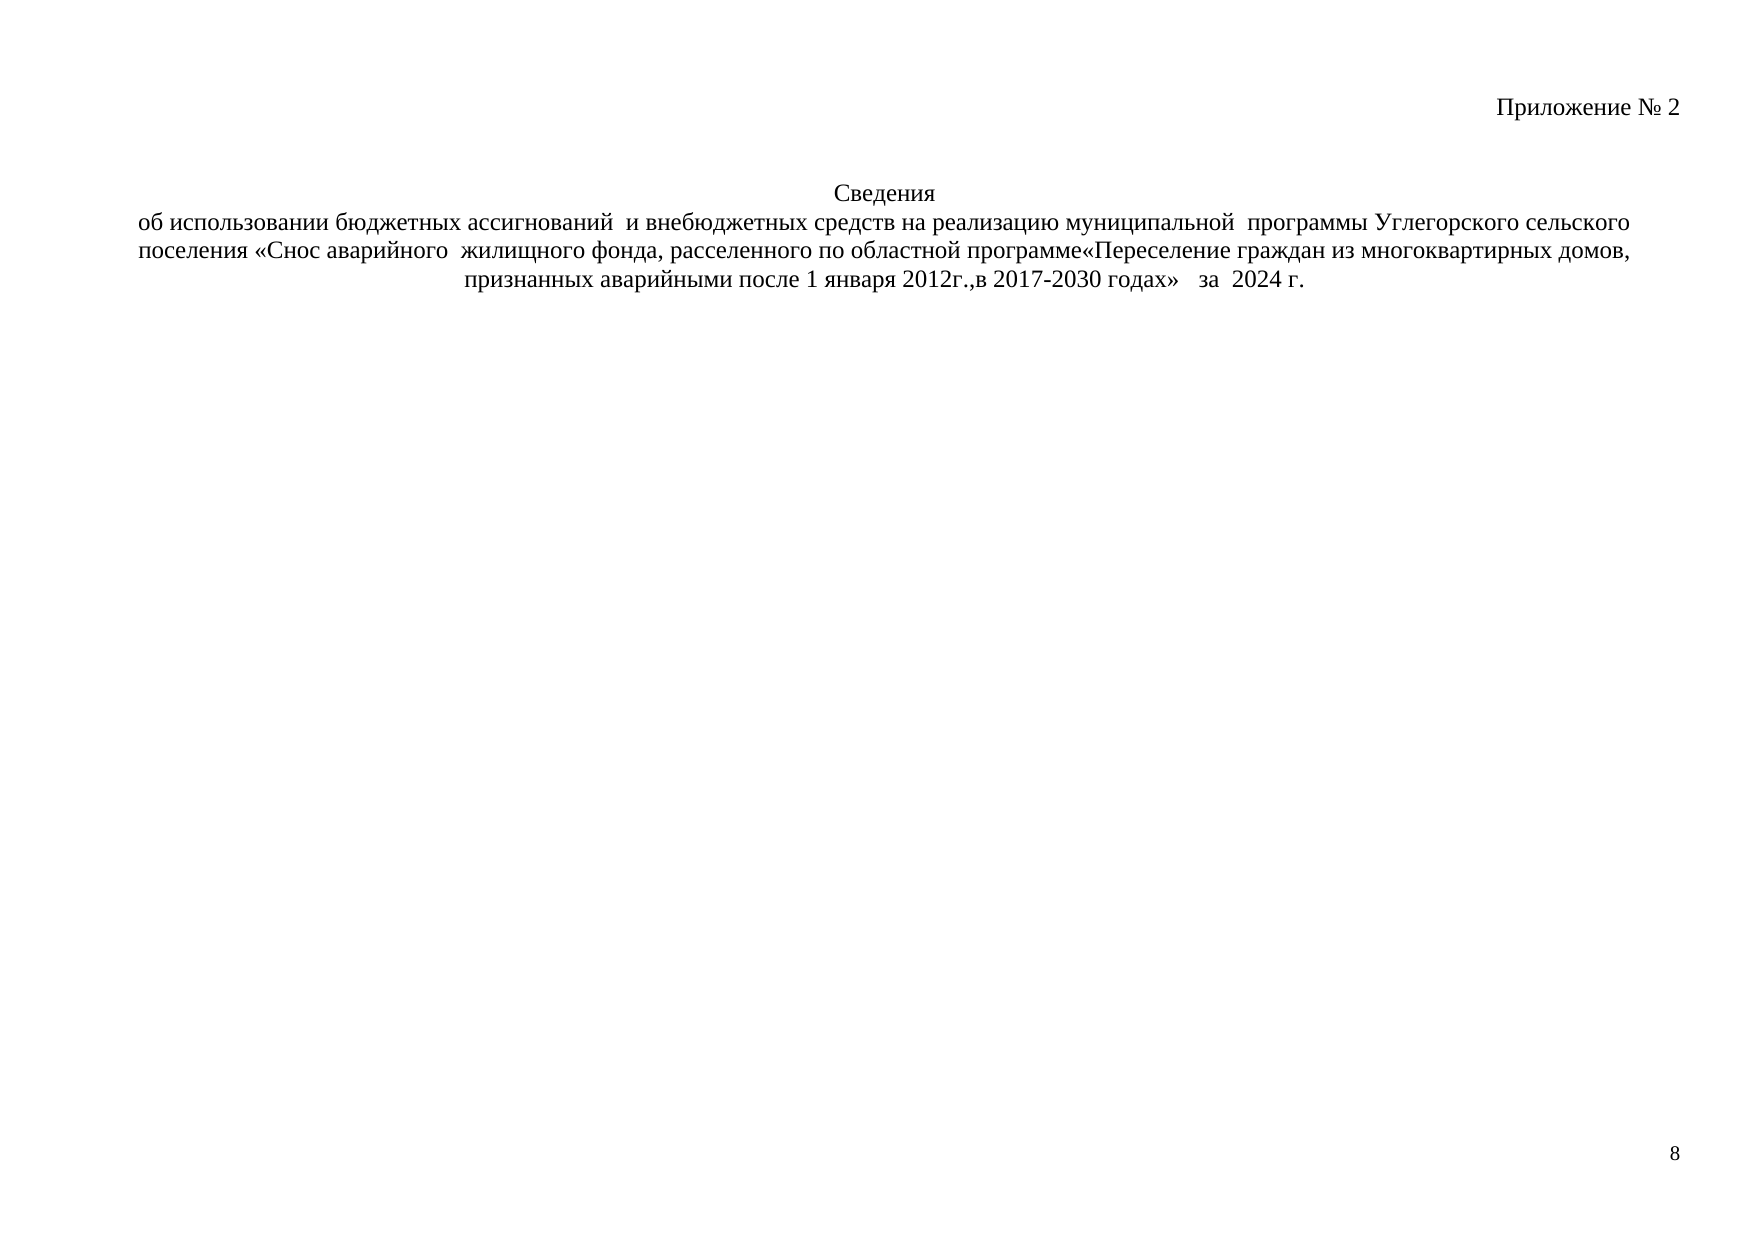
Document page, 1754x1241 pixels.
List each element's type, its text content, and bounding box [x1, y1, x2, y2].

subtitle об использовании бюджетных ассигнований и внебюджетных средств на реализацию муниципальной программы Углегорского сельского поселения «Снос аварийного жилищного фонда, расселенного по областной программе«Переселение граждан из многоквартирных домов, признанных аварийными после 1 января 2012г.,в 2017-2030 годах» за 2024 г. [89, 207, 1680, 293]
subtitle Сведения [89, 178, 1680, 207]
subtitle Приложение № 2 [89, 92, 1680, 121]
